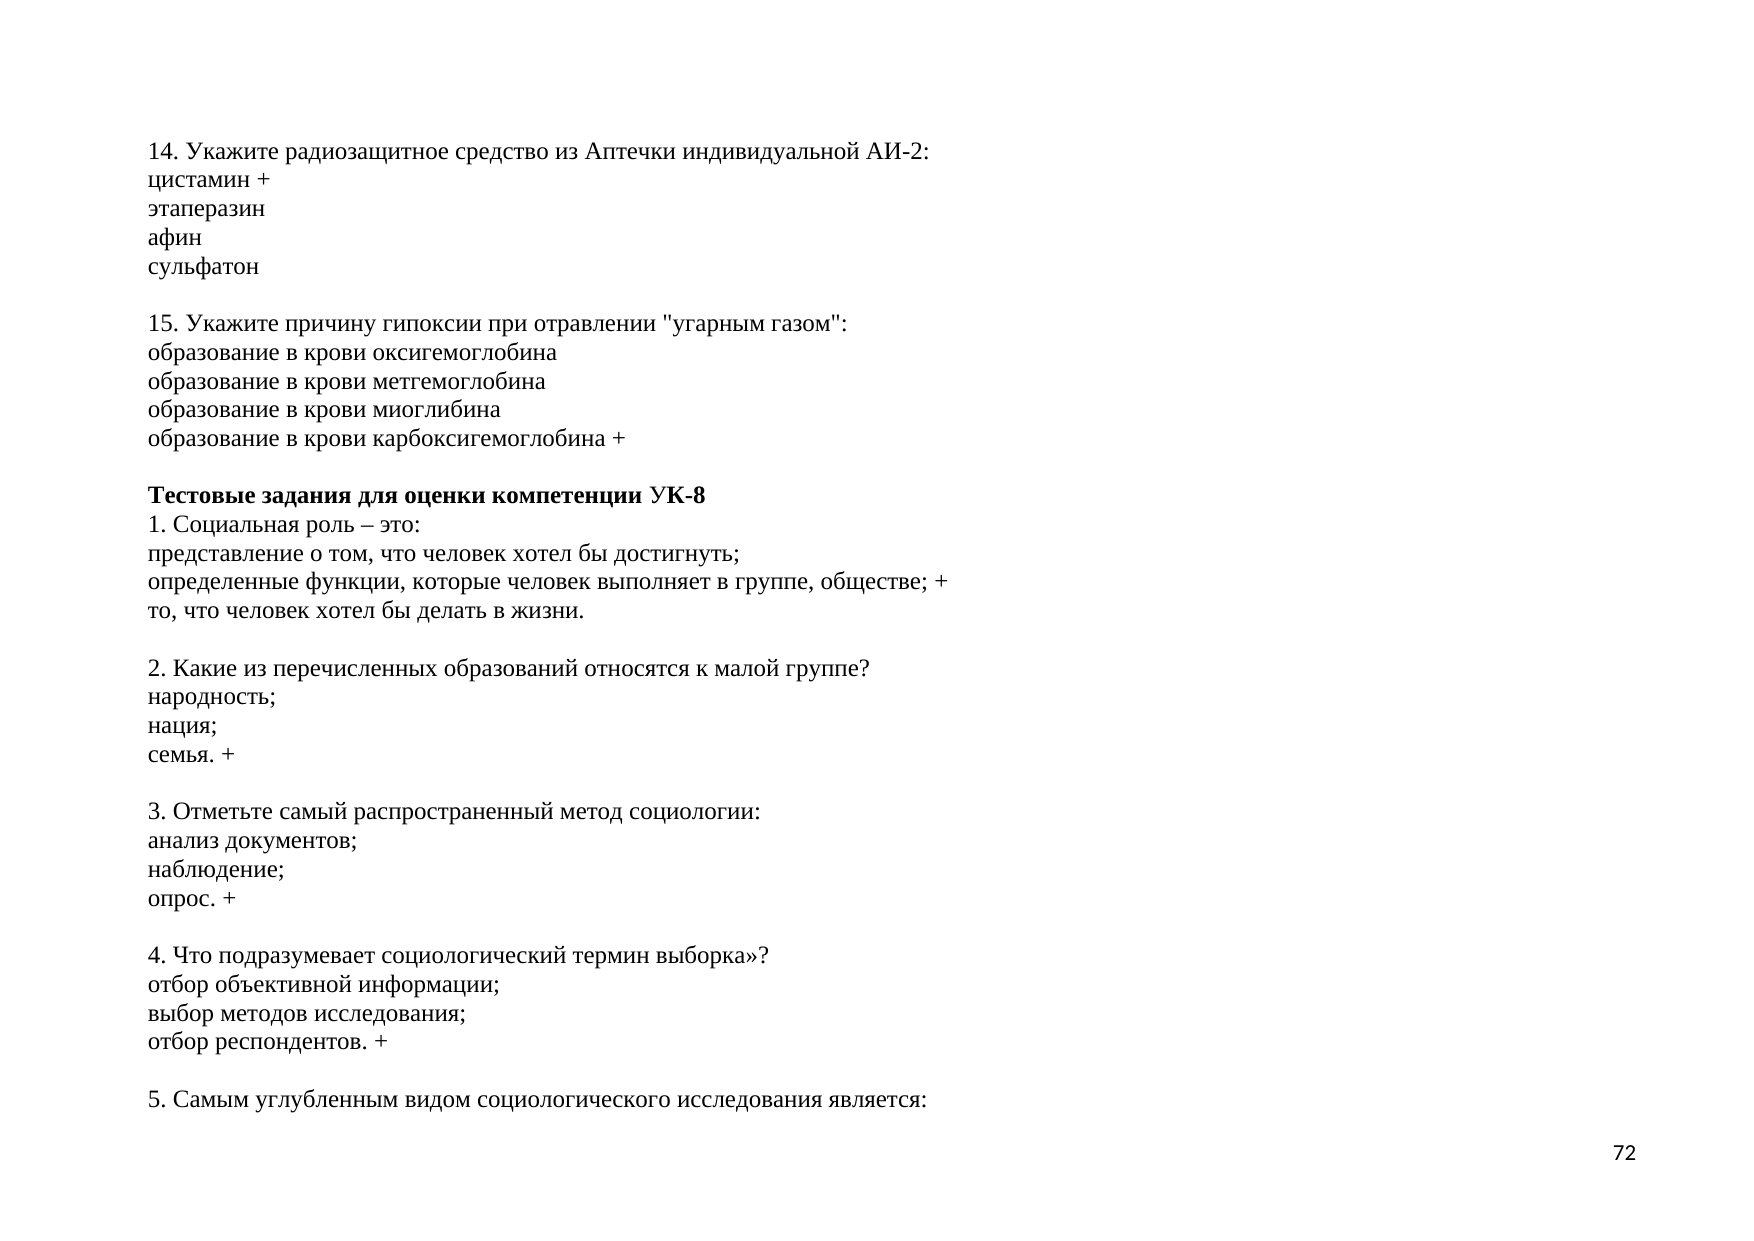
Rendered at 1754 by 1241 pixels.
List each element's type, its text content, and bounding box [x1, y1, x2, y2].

text наблюдение; [148, 854, 1636, 883]
text нация; [148, 710, 1636, 739]
text отбор респондентов. + [148, 1026, 1636, 1055]
text Тестовые задания для оценки компетенции УК-8 [148, 480, 1636, 509]
text анализ документов; [148, 825, 1636, 854]
text отбор объективной информации; [148, 969, 1636, 998]
text определенные функции, которые человек выполняет в группе, обществе; + [148, 566, 1636, 595]
text 14. Укажите радиозащитное средство из Аптечки индивидуальной АИ-2: [148, 136, 1636, 164]
text 5. Самым углубленным видом социологического исследования является: [148, 1084, 1636, 1113]
text представление о том, что человек хотел бы достигнуть; [148, 538, 1636, 566]
text образование в крови метгемоглобина [148, 366, 1636, 394]
text сульфатон [148, 251, 1636, 279]
text то, что человек хотел бы делать в жизни. [148, 595, 1636, 624]
text 1. Социальная роль – это: [148, 509, 1636, 538]
text семья. + [148, 739, 1636, 768]
text 15. Укажите причину гипоксии при отравлении "угарным газом": [148, 308, 1636, 337]
text образование в крови миоглибина [148, 394, 1636, 423]
text цистамин + [148, 164, 1636, 193]
text 2. Какие из перечисленных образований относятся к малой группе? [148, 653, 1636, 681]
text выбор методов исследования; [148, 998, 1636, 1026]
text афин [148, 222, 1636, 251]
text образование в крови карбоксигемоглобина + [148, 423, 1636, 452]
text народность; [148, 681, 1636, 710]
text этаперазин [148, 193, 1636, 222]
text образование в крови оксигемоглобина [148, 337, 1636, 366]
text 4. Что подразумевает социологический термин выборка»? [148, 940, 1636, 969]
text опрос. + [148, 883, 1636, 911]
text 3. Отметьте самый распространенный метод социологии: [148, 796, 1636, 825]
